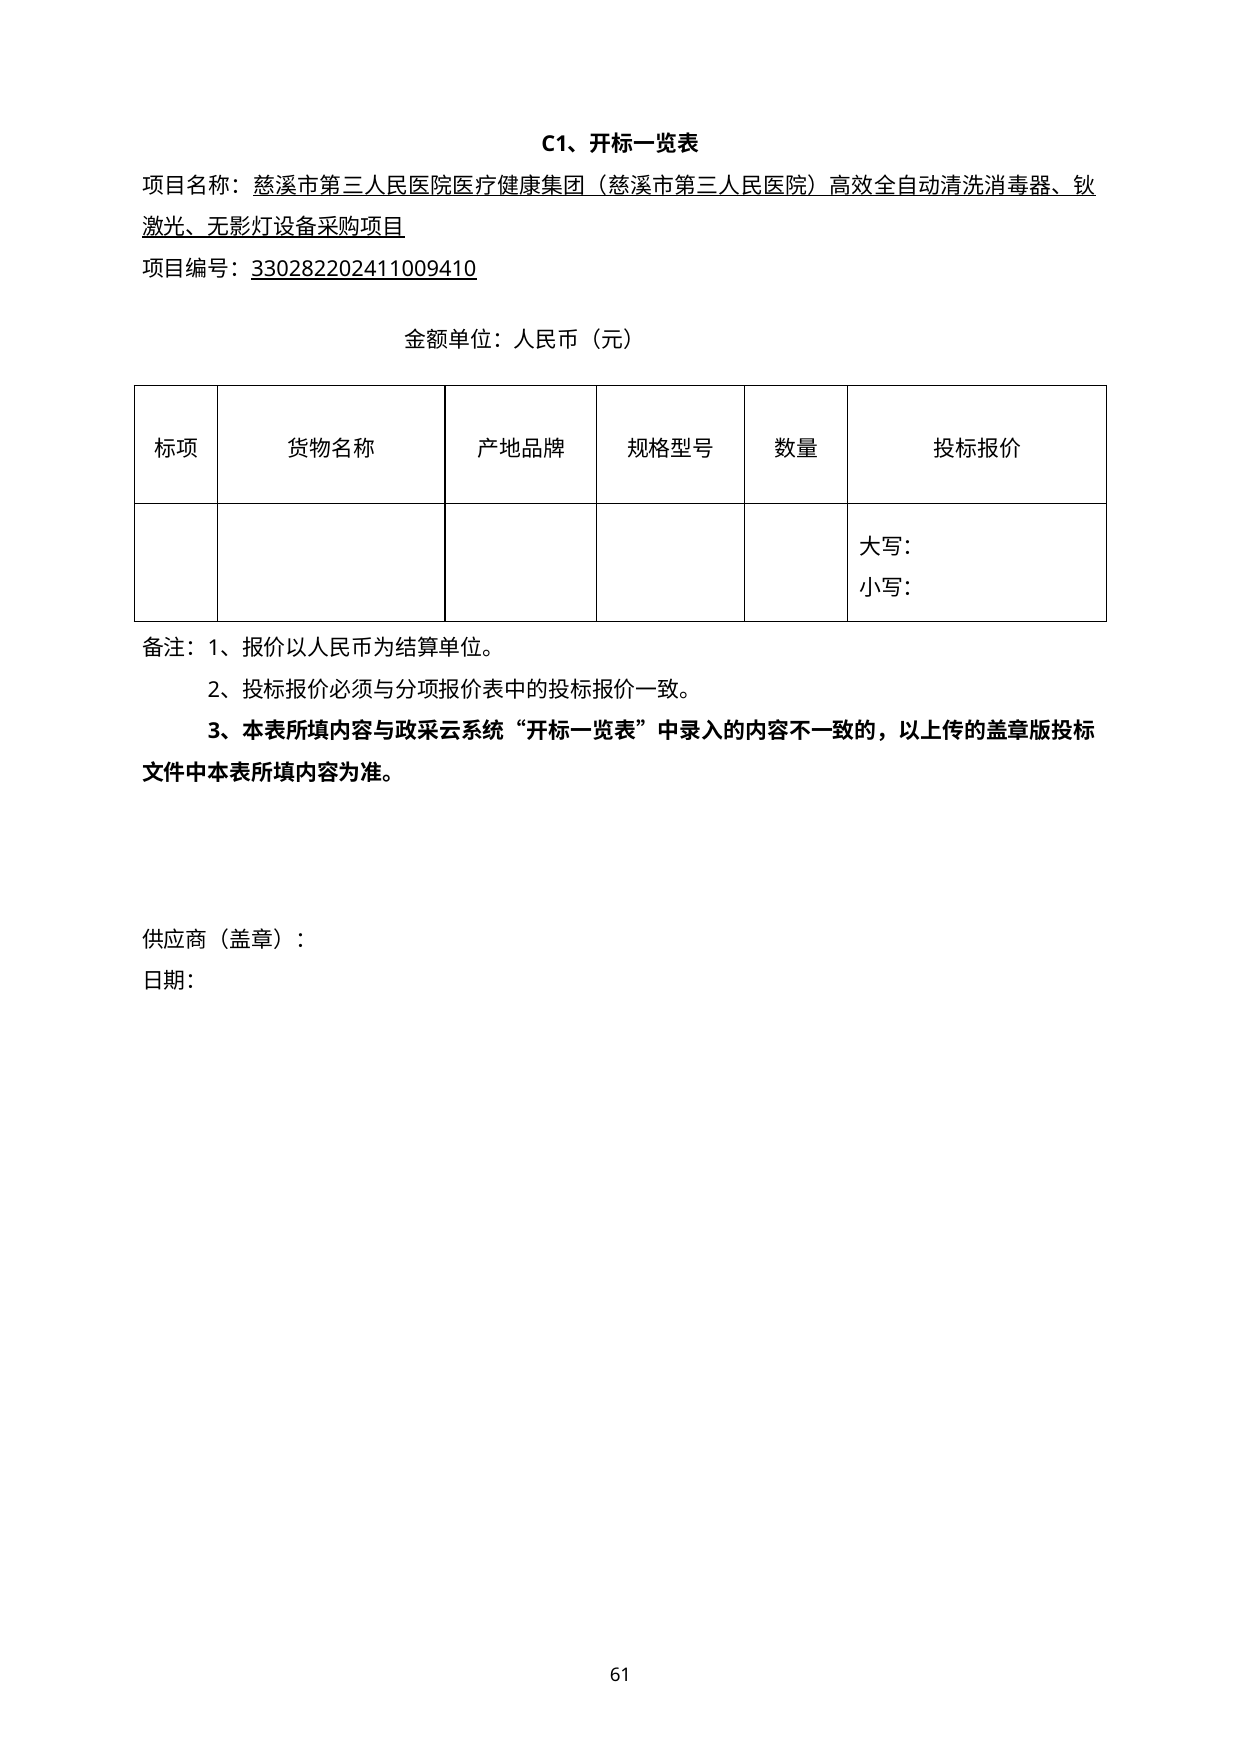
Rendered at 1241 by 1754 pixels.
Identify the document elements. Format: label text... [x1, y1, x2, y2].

table_header 投标报价 [848, 386, 1106, 503]
table_cell [218, 504, 444, 621]
table_header 产地品牌 [446, 386, 596, 503]
text C1、开标一览表 [142, 118, 1098, 160]
text 日期： [142, 955, 1098, 997]
table_cell [597, 504, 744, 621]
table_cell [446, 504, 596, 621]
table_header 规格型号 [597, 386, 744, 503]
text 项目名称：慈溪市第三人民医院医疗健康集团（慈溪市第三人民医院）高效全自动清洗消毒器、钬激光、无影灯设备采购项目 [142, 160, 1098, 243]
text 3、本表所填内容与政采云系统“开标一览表”中录入的内容不一致的，以上传的盖章版投标文件中本表所填内容为准。 [142, 705, 1098, 789]
table_header 货物名称 [218, 386, 444, 503]
text 项目编号：330282202411009410 [142, 243, 1098, 285]
text 2、投标报价必须与分项报价表中的投标报价一致。 [142, 664, 1098, 705]
text 供应商（盖章）： [142, 914, 1098, 955]
table_header 标项 [135, 386, 217, 503]
table_cell 大写： 小写： [848, 504, 1106, 621]
text 备注：1、报价以人民币为结算单位。 [142, 622, 1098, 664]
table_cell [135, 504, 217, 621]
text 金额单位：人民币（元） [142, 314, 1098, 356]
table_header 数量 [745, 386, 847, 503]
table_cell [745, 504, 847, 621]
